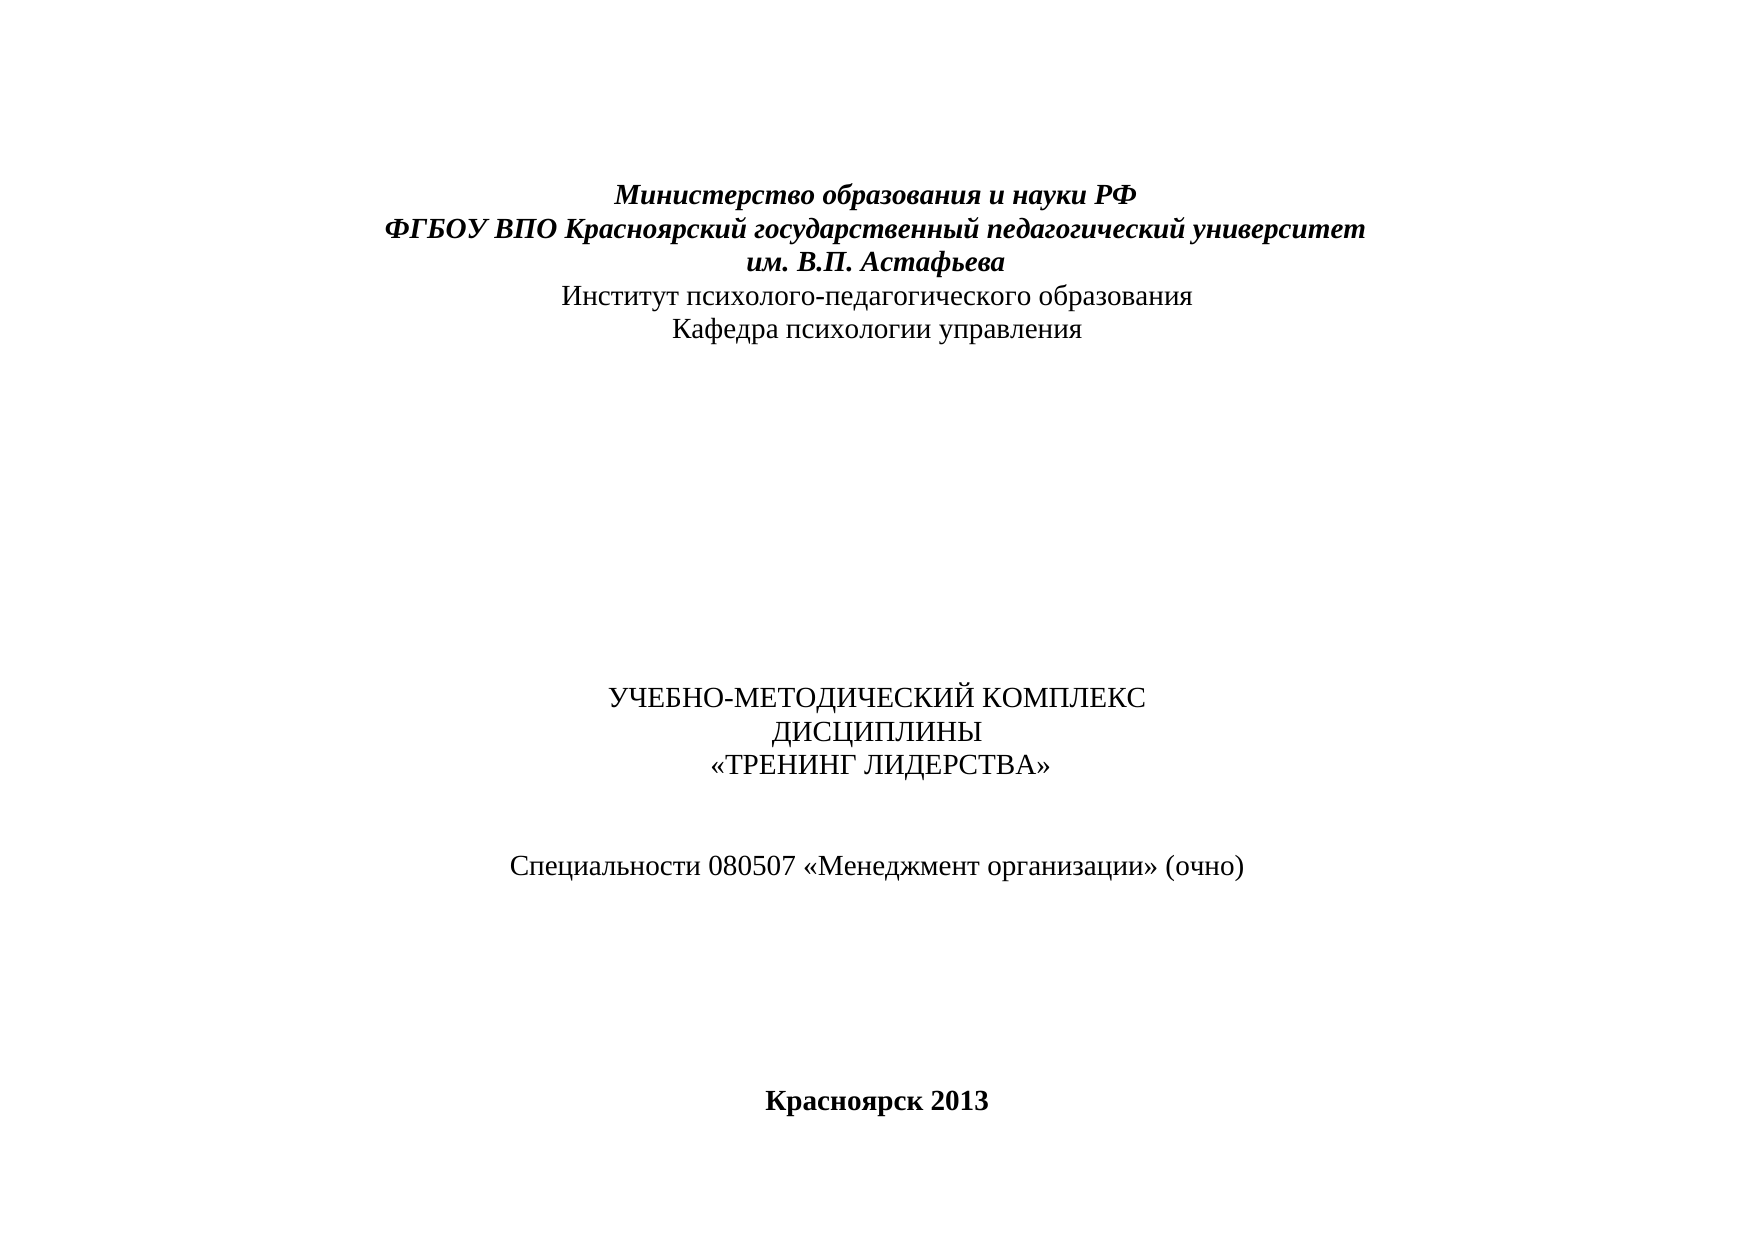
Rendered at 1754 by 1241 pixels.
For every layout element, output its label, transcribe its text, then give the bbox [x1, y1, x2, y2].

text Специальности 080507 «Менеджмент организации» (очно) [118, 848, 1636, 882]
text Кафедра психологии управления [118, 311, 1636, 345]
text ФГБОУ ВПО Красноярский государственный педагогический университет [118, 211, 1636, 244]
text УЧЕБНО-МЕТОДИЧЕСКИЙ КОМПЛЕКС [118, 680, 1636, 714]
text ДИСЦИПЛИНЫ [118, 714, 1636, 747]
text Институт психолого-педагогического образования [118, 278, 1636, 311]
text «ТРЕНИНГ ЛИДЕРСТВА» [118, 747, 1636, 781]
text им. В.П. Астафьева [118, 244, 1636, 278]
text Красноярск 2013 [118, 1083, 1636, 1116]
text Министерство образования и науки РФ [118, 177, 1636, 211]
